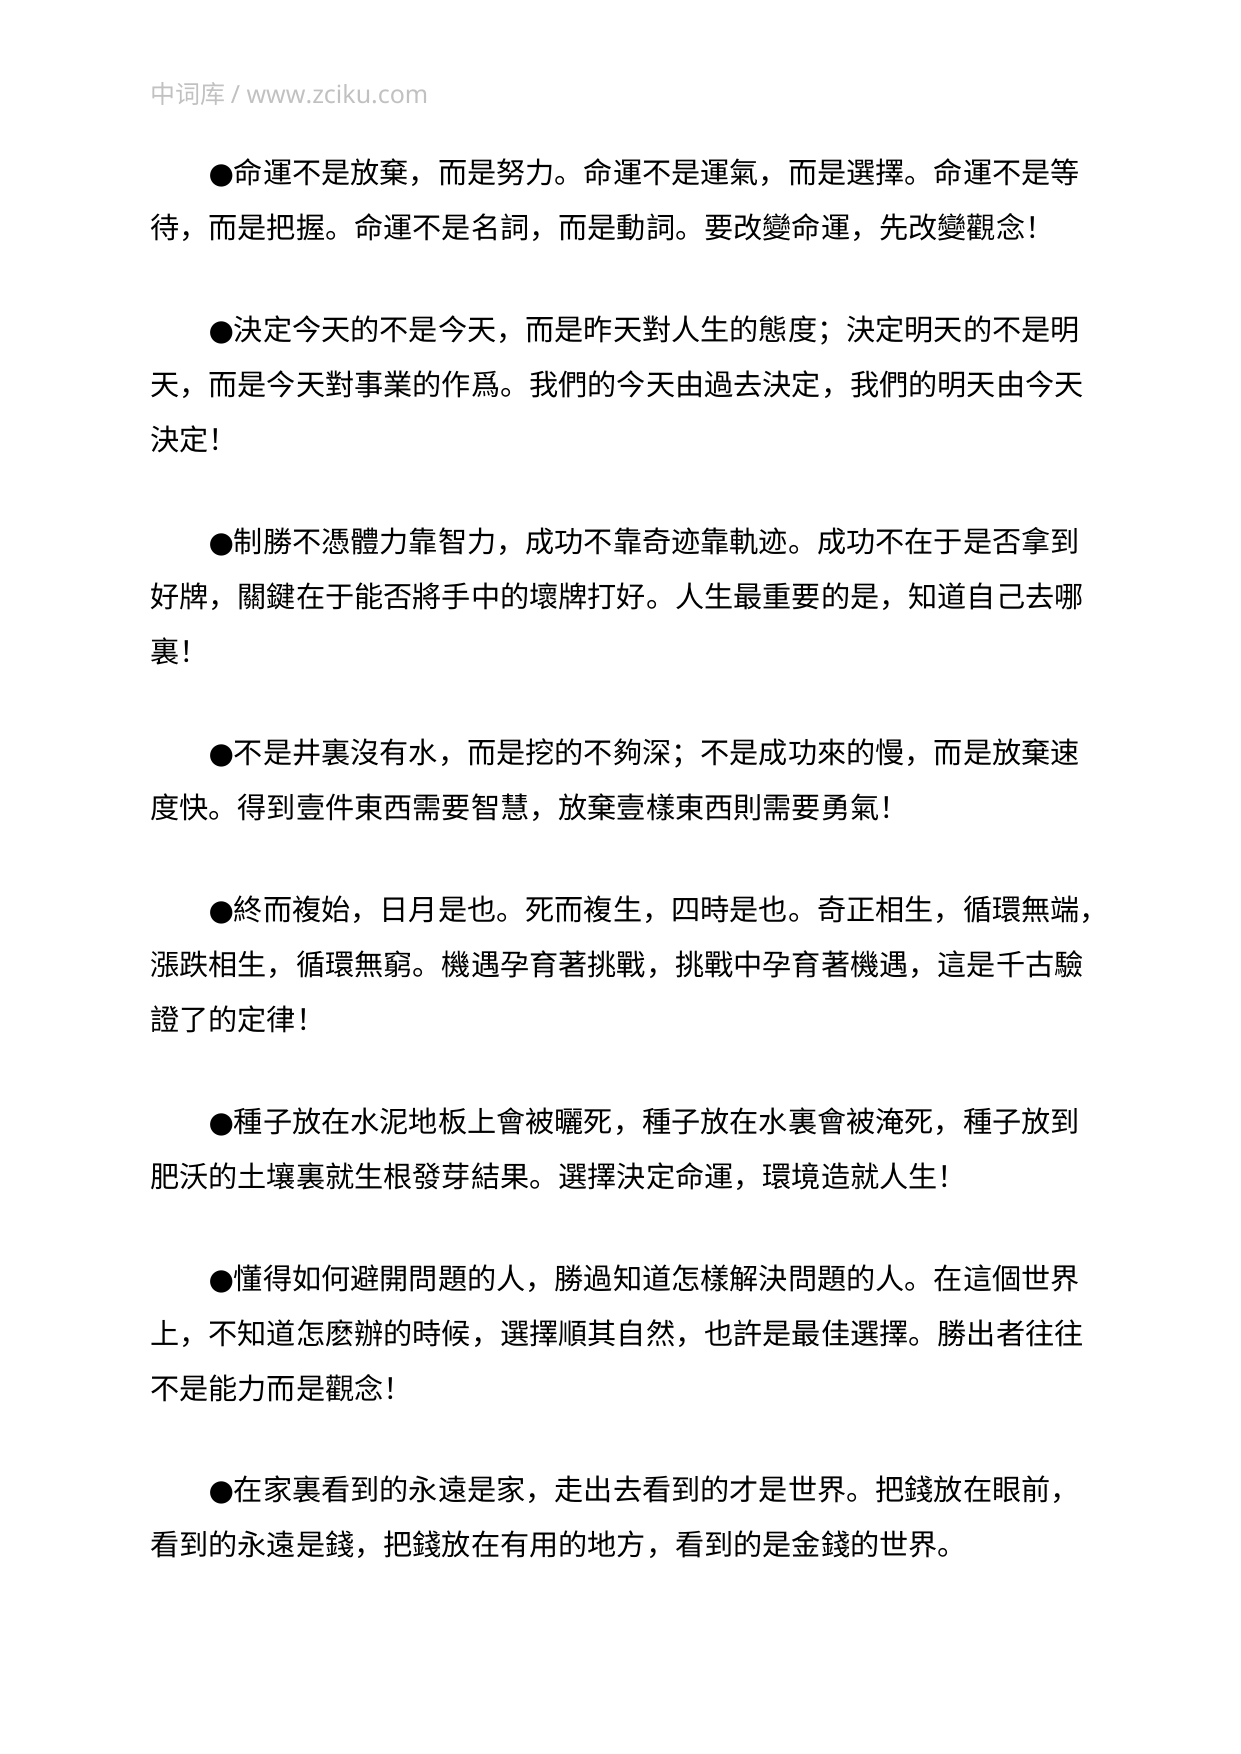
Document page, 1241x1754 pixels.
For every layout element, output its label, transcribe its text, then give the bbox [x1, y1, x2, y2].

text ●決定今天的不是今天，而是昨天對人生的態度；決定明天的不是明天，而是今天對事業的作爲。我們的今天由過去決定，我們的明天由今天決定！ [150, 307, 1090, 459]
text ●終而複始，日月是也。死而複生，四時是也。奇正相生，循環無端，漲跌相生，循環無窮。機遇孕育著挑戰，挑戰中孕育著機遇，這是千古驗證了的定律！ [150, 887, 1090, 1039]
text ●懂得如何避開問題的人，勝過知道怎樣解決問題的人。在這個世界上，不知道怎麽辦的時候，選擇順其自然，也許是最佳選擇。勝出者往往不是能力而是觀念！ [150, 1255, 1090, 1407]
text ●不是井裏沒有水，而是挖的不夠深；不是成功來的慢，而是放棄速度快。得到壹件東西需要智慧，放棄壹樣東西則需要勇氣！ [150, 730, 1090, 827]
text ●種子放在水泥地板上會被曬死，種子放在水裏會被淹死，種子放到肥沃的土壤裏就生根發芽結果。選擇決定命運，環境造就人生！ [150, 1098, 1090, 1196]
text ●在家裏看到的永遠是家，走出去看到的才是世界。把錢放在眼前，看到的永遠是錢，把錢放在有用的地方，看到的是金錢的世界。 [150, 1467, 1090, 1564]
text ●制勝不憑體力靠智力，成功不靠奇迹靠軌迹。成功不在于是否拿到好牌，關鍵在于能否將手中的壞牌打好。人生最重要的是，知道自己去哪裏！ [150, 518, 1090, 671]
text ●命運不是放棄，而是努力。命運不是運氣，而是選擇。命運不是等待，而是把握。命運不是名詞，而是動詞。要改變命運，先改變觀念！ [150, 150, 1090, 247]
